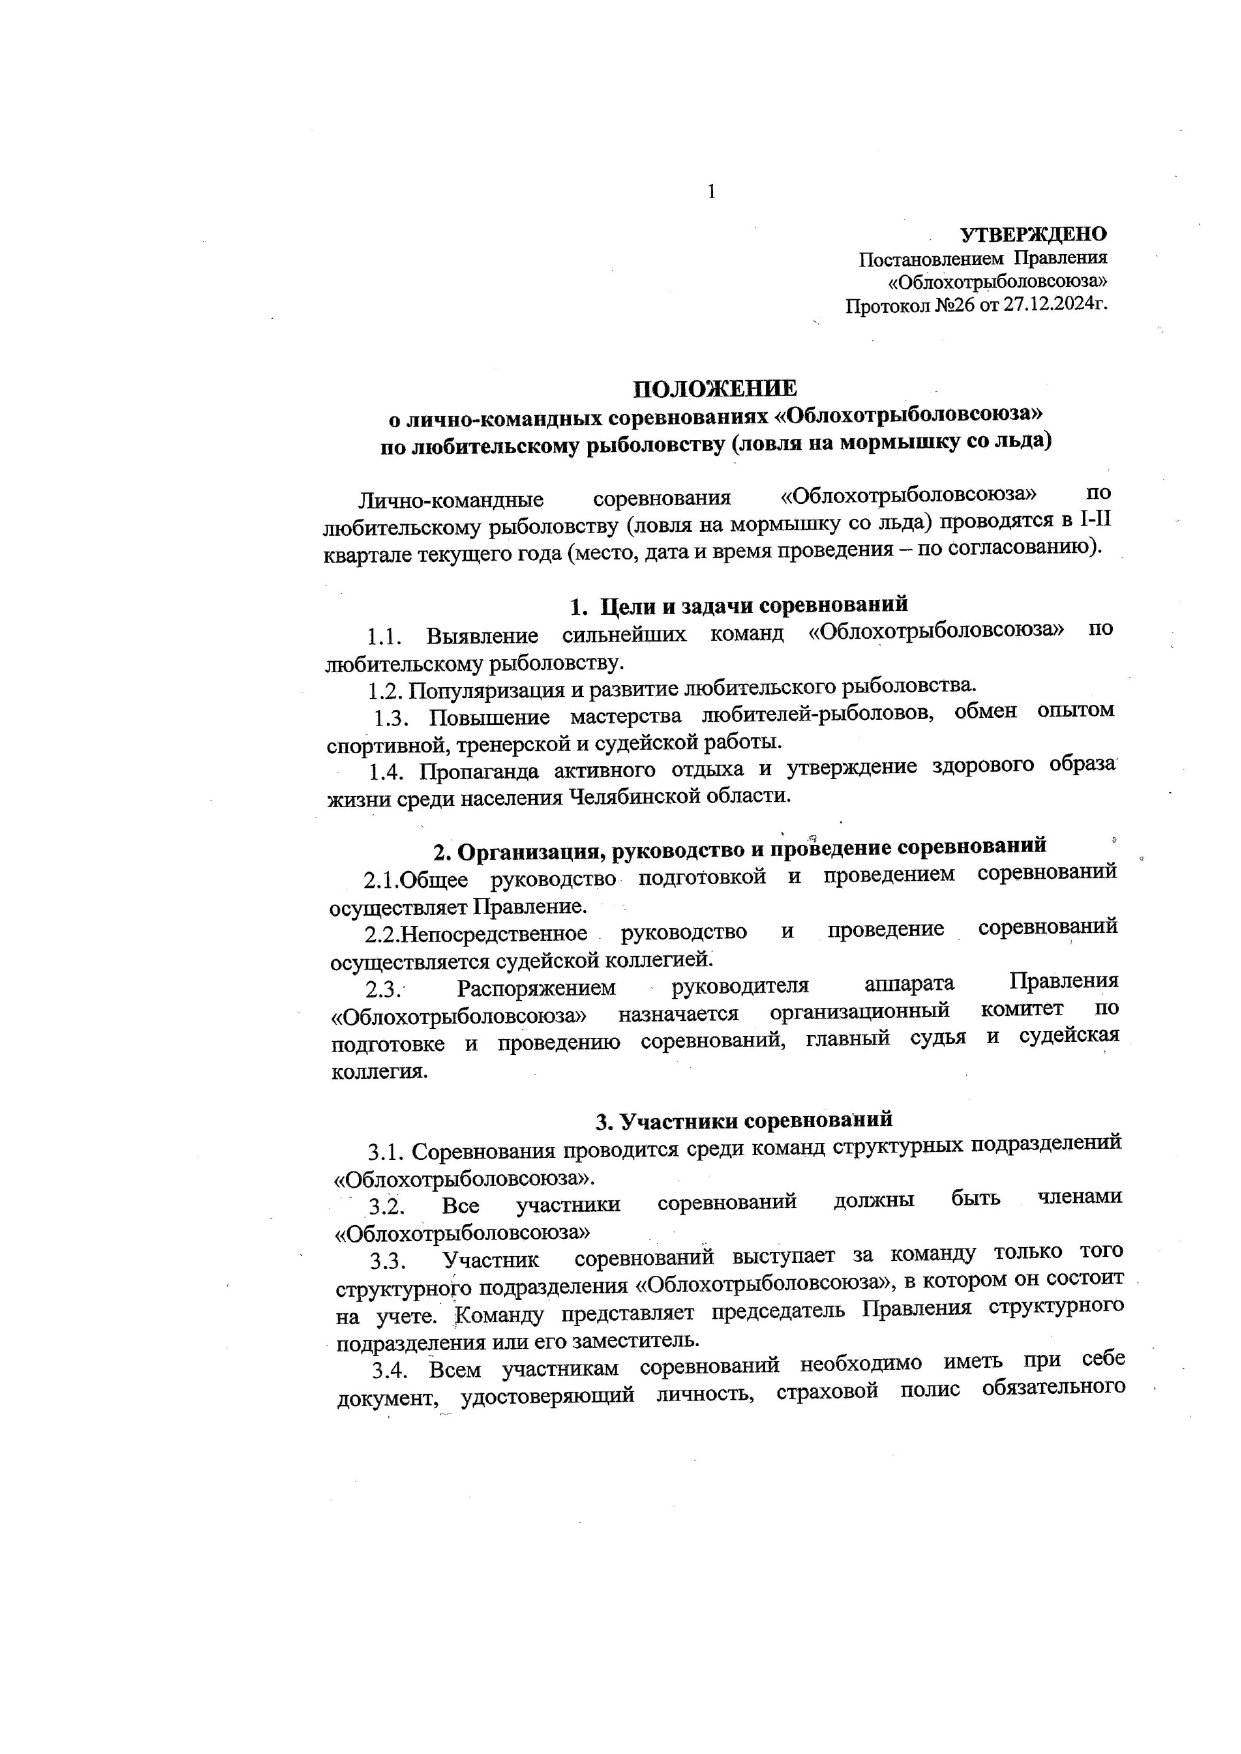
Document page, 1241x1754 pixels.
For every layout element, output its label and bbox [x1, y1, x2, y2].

picture [177, 118, 1210, 1536]
